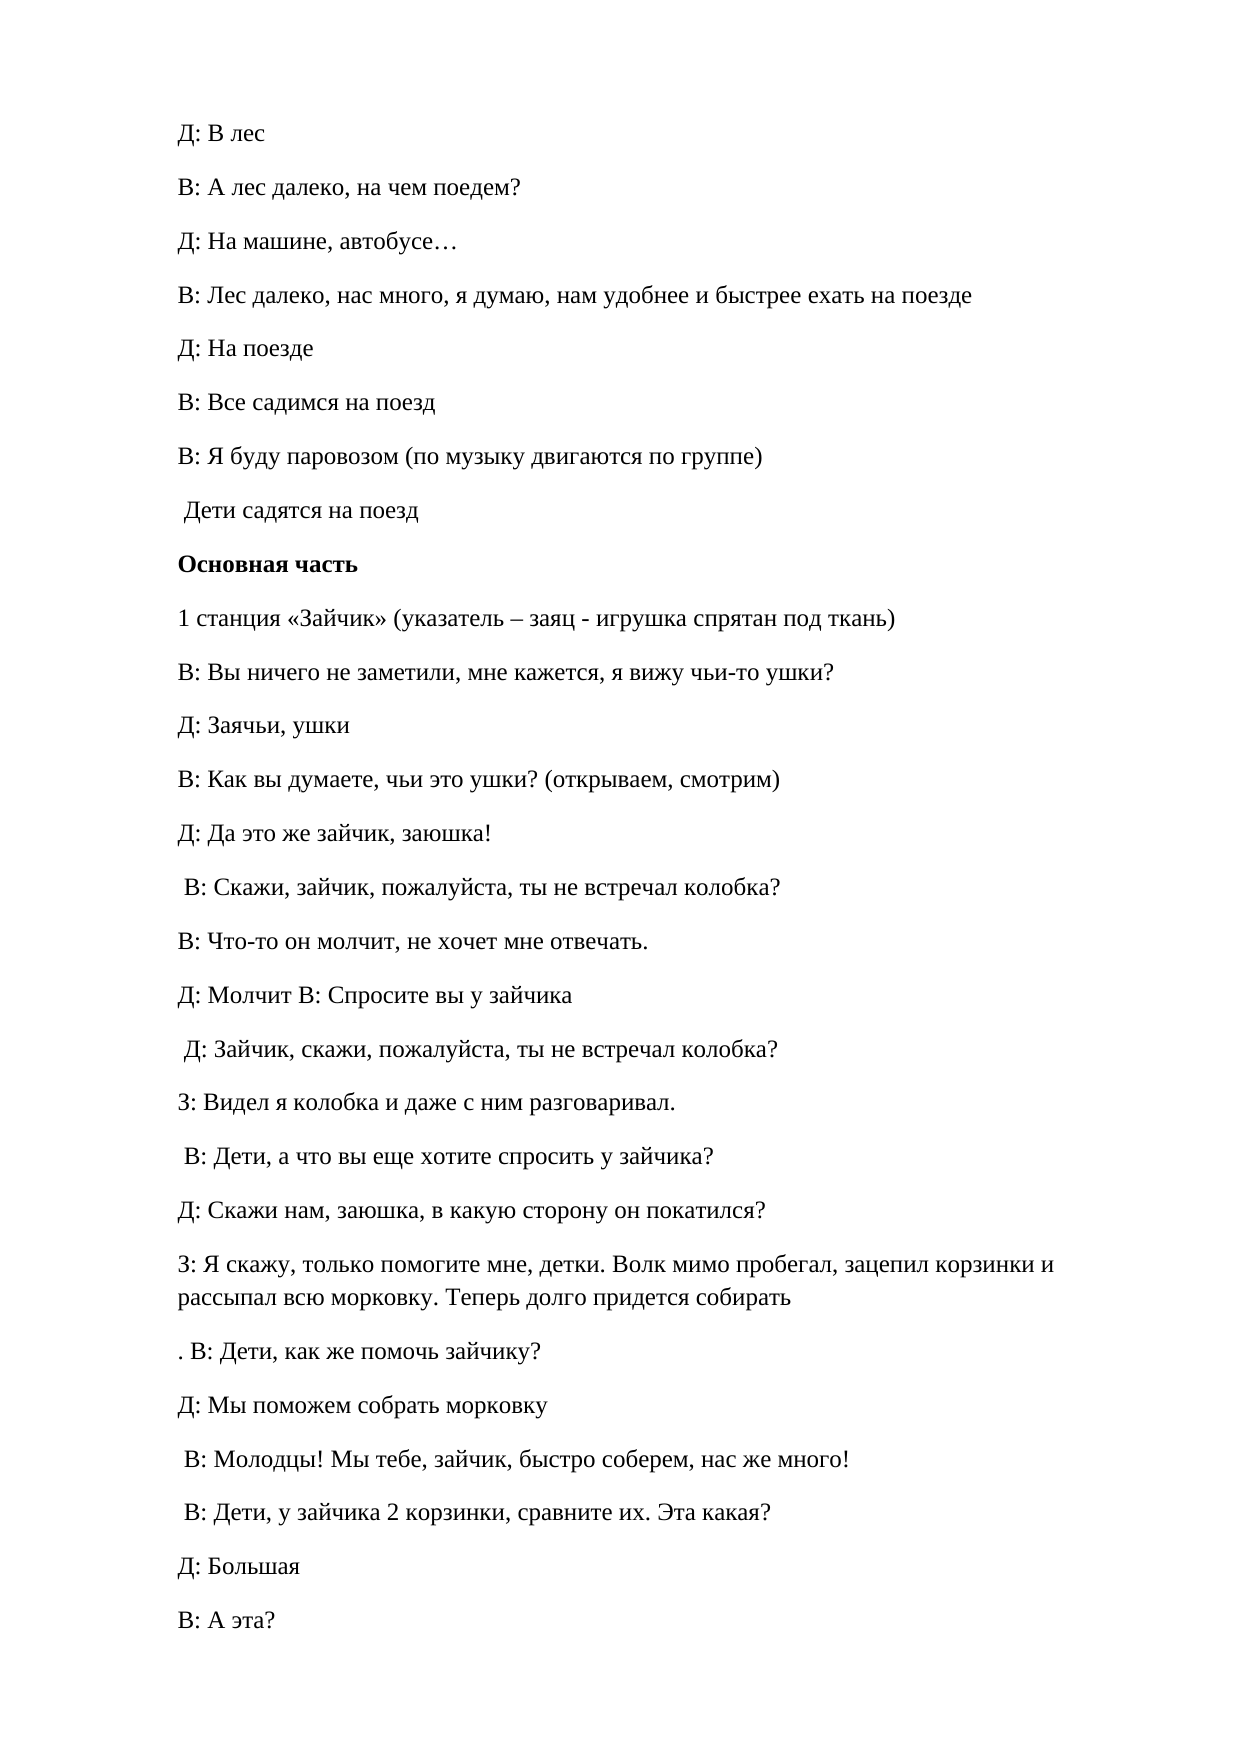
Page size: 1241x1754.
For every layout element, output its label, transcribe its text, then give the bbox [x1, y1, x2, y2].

text Д: Да это же зайчик, заюшка! [177, 818, 1152, 847]
text В: Вы ничего не заметили, мне кажется, я вижу чьи-то ушки? [177, 657, 1152, 685]
text Д: Большая [177, 1551, 1152, 1580]
text В: Дети, а что вы еще хотите спросить у зайчика? [177, 1141, 1152, 1170]
text З: Я скажу, только помогите мне, детки. Волк мимо пробегал, зацепил корзинки и рассыпал всю морковку. Теперь долго придется собирать [177, 1249, 1152, 1311]
text Дети садятся на поезд [177, 495, 1152, 524]
text Основная часть [177, 549, 1152, 578]
text В: Скажи, зайчик, пожалуйста, ты не встречал колобка? [177, 872, 1152, 901]
text В: Дети, у зайчика 2 корзинки, сравните их. Эта какая? [177, 1497, 1152, 1526]
text В: Что-то он молчит, не хочет мне отвечать. [177, 926, 1152, 955]
text 1 станция «Зайчик» (указатель – заяц - игрушка спрятан под ткань) [177, 603, 1152, 632]
text Д: Зайчик, скажи, пожалуйста, ты не встречал колобка? [177, 1034, 1152, 1062]
text З: Видел я колобка и даже с ним разговаривал. [177, 1087, 1152, 1116]
text В: Все садимся на поезд [177, 387, 1152, 416]
text Д: На машине, автобусе… [177, 226, 1152, 254]
text В: Молодцы! Мы тебе, зайчик, быстро соберем, нас же много! [177, 1444, 1152, 1472]
text Д: В лес [177, 118, 1152, 147]
text Д: Заячьи, ушки [177, 711, 1152, 739]
text Д: Молчит В: Спросите вы у зайчика [177, 980, 1152, 1008]
text Д: Мы поможем собрать морковку [177, 1390, 1152, 1418]
text В: Как вы думаете, чьи это ушки? (открываем, смотрим) [177, 764, 1152, 793]
text В: А лес далеко, на чем поедем? [177, 172, 1152, 201]
text Д: На поезде [177, 333, 1152, 362]
text Д: Скажи нам, заюшка, в какую сторону он покатился? [177, 1195, 1152, 1224]
text . В: Дети, как же помочь зайчику? [177, 1336, 1152, 1365]
text В: А эта? [177, 1605, 1152, 1634]
text В: Лес далеко, нас много, я думаю, нам удобнее и быстрее ехать на поезде [177, 280, 1152, 308]
text В: Я буду паровозом (по музыку двигаются по группе) [177, 441, 1152, 470]
